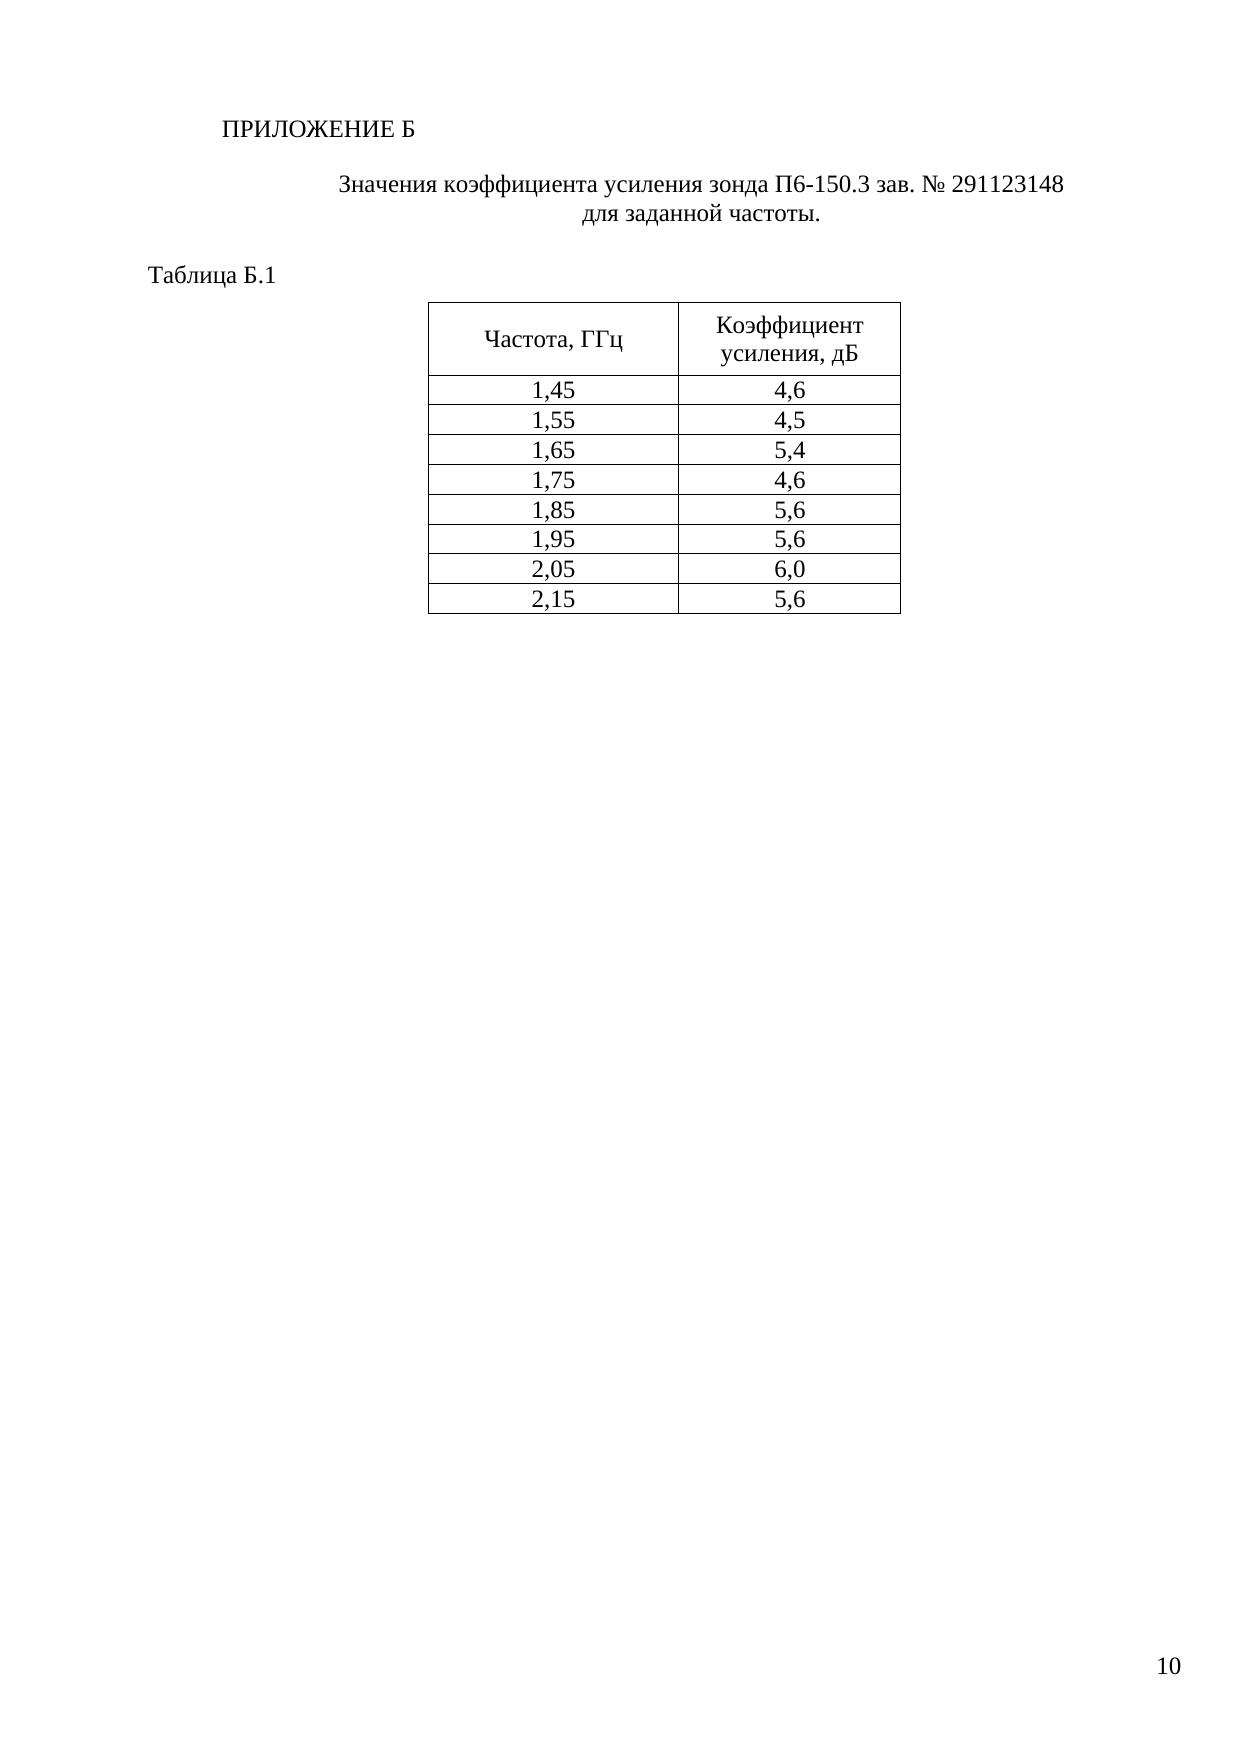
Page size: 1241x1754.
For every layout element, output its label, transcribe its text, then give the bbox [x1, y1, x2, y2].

text для заданной частоты. [148, 198, 1181, 227]
table_cell 2,15 [429, 584, 678, 613]
table_cell 6,0 [679, 554, 900, 583]
table_cell 4,5 [679, 405, 900, 434]
table_cell 5,6 [679, 495, 900, 523]
table_header Частота, ГГц [429, 303, 678, 374]
table_cell 1,85 [429, 495, 678, 523]
table_cell 4,6 [679, 376, 900, 404]
table_cell 4,6 [679, 465, 900, 494]
table_cell 1,65 [429, 435, 678, 464]
table_cell 1,75 [429, 465, 678, 494]
text ПРИЛОЖЕНИЕ Б [148, 114, 1181, 142]
table_cell 2,05 [429, 554, 678, 583]
table_cell 5,6 [679, 584, 900, 613]
text Значения коэффициента усиления зонда П6-150.3 зав. № 291123148 [148, 169, 1181, 198]
table_cell 1,95 [429, 525, 678, 553]
table_header Коэффициент усиления, дБ [679, 303, 900, 374]
text Таблица Б.1 [148, 260, 1181, 289]
table_cell 1,55 [429, 405, 678, 434]
table_cell 1,45 [429, 376, 678, 404]
table_cell 5,6 [679, 525, 900, 553]
table_cell 5,4 [679, 435, 900, 464]
